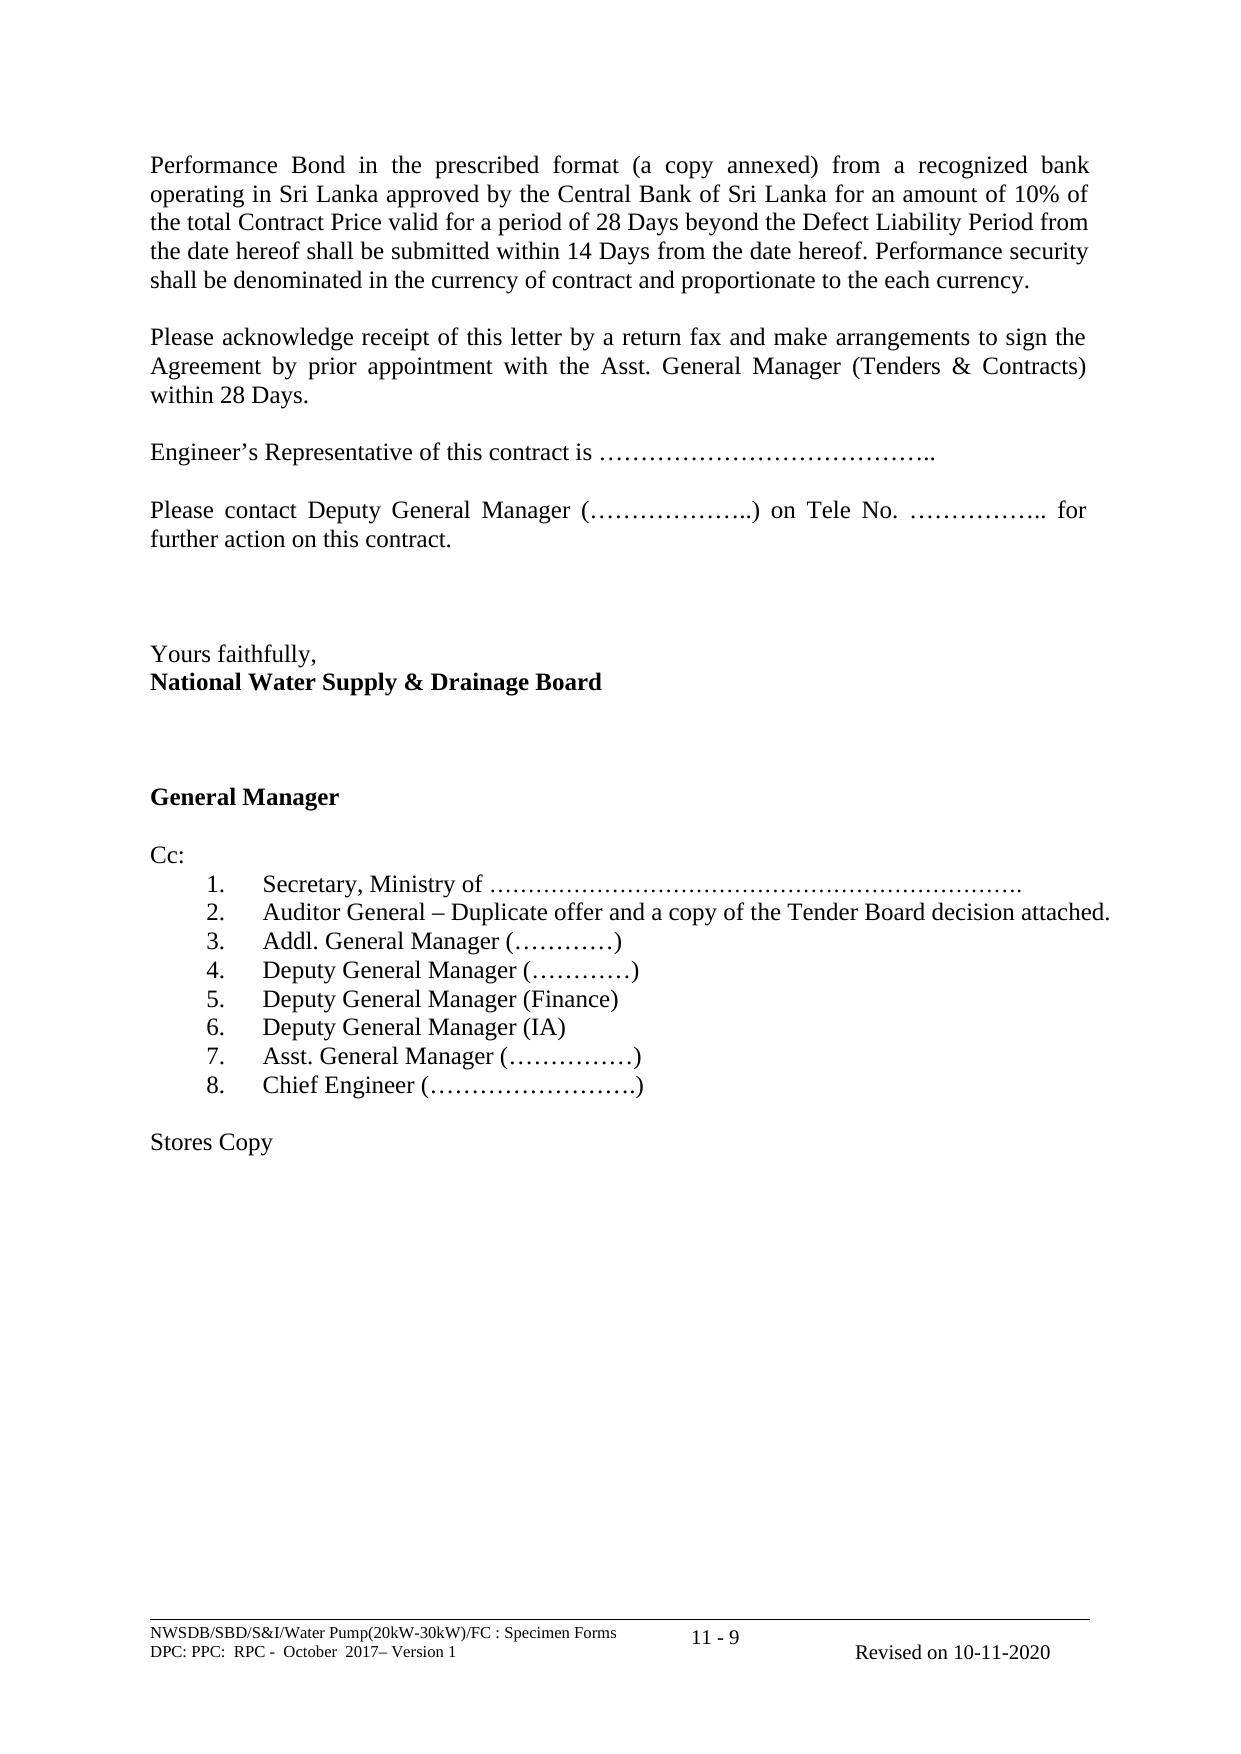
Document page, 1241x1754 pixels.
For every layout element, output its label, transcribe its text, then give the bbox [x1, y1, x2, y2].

text Performance Bond in the prescribed format (a copy annexed) from a recognized bank operating in Sri Lanka approved by the Central Bank of Sri Lanka for an amount of 10% of the total Contract Price valid for a period of 28 Days beyond the Defect Liability Period from the date hereof shall be submitted within 14 Days from the date hereof. Performance security shall be denominated in the currency of contract and proportionate to the each currency. [150, 150, 1090, 294]
text Yours faithfully, [150, 639, 1090, 667]
list Addl. General Manager (…………) [206, 926, 1237, 955]
text National Water Supply & Drainage Board [150, 667, 1090, 696]
list Auditor General – Duplicate offer and a copy of the Tender Board decision attached. [206, 897, 1237, 926]
text Engineer’s Representative of this contract is ………………………………….. [150, 437, 1087, 466]
text Please acknowledge receipt of this letter by a return fax and make arrangements to sign the Agreement by prior appointment with the Asst. General Manager (Tenders & Contracts) within 28 Days. [150, 322, 1087, 409]
text 1. Secretary, Ministry of ……………………………………………………………. [150, 869, 1090, 897]
list Deputy General Manager (Finance) [206, 984, 1237, 1012]
text General Manager [150, 782, 1090, 811]
text Stores Copy [150, 1127, 1090, 1156]
text Cc: [150, 840, 1090, 869]
list Deputy General Manager (…………) [206, 955, 1237, 984]
list Chief Engineer (…………………….) [206, 1070, 1237, 1099]
list Asst. General Manager (……………) [206, 1041, 1237, 1070]
text Please contact Deputy General Manager (………………..) on Tele No. …………….. for further action on this contract. [150, 495, 1087, 552]
list Deputy General Manager (IA) [206, 1012, 1237, 1041]
